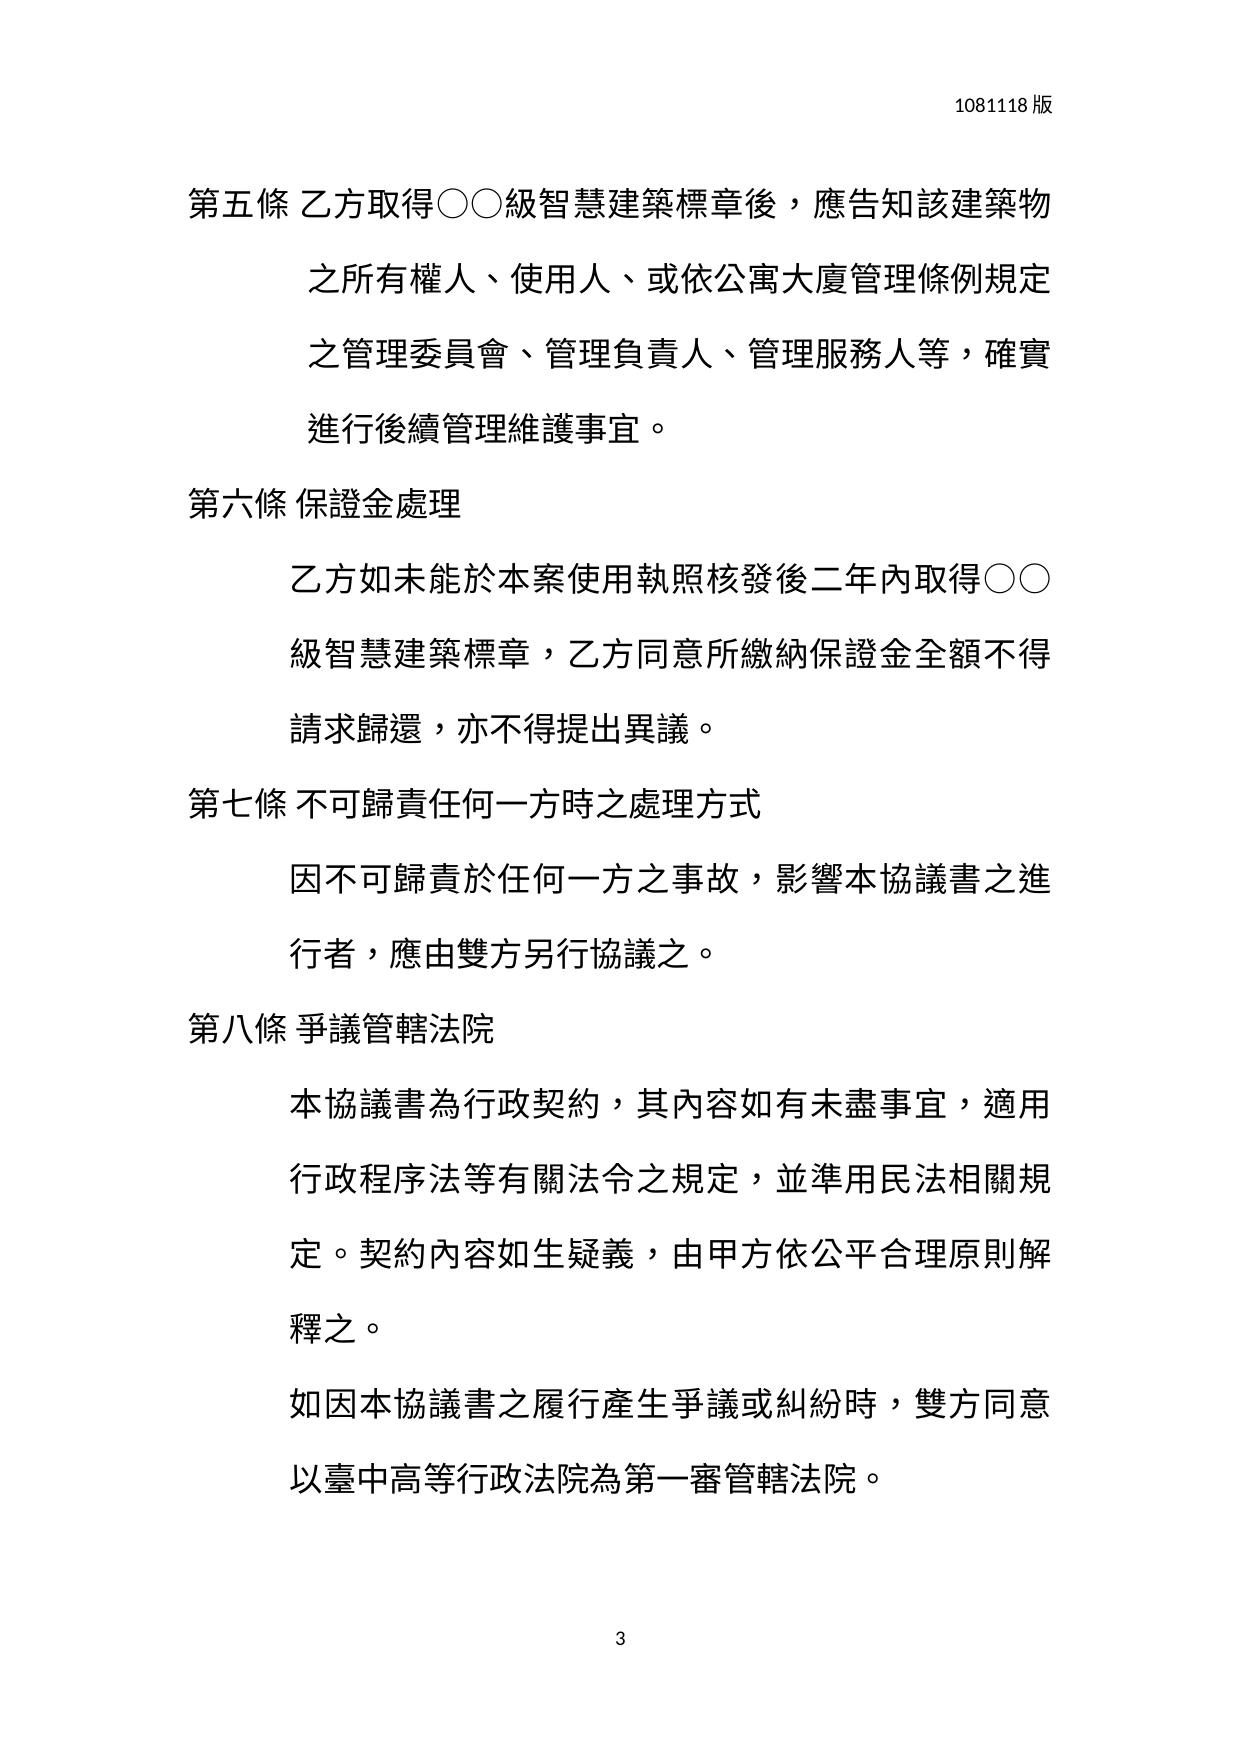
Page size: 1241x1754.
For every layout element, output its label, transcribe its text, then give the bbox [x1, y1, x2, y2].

text 乙方如未能於本案使用執照核發後二年內取得○○級智慧建築標章，乙方同意所繳納保證金全額不得請求歸還，亦不得提出異議。 [289, 539, 1053, 764]
text 如因本協議書之履行產生爭議或糾紛時，雙方同意以臺中高等行政法院為第一審管轄法院。 [289, 1364, 1053, 1514]
text 本協議書為行政契約，其內容如有未盡事宜，適用行政程序法等有關法令之規定，並準用民法相關規定。契約內容如生疑義，由甲方依公平合理原則解釋之。 [289, 1064, 1053, 1364]
text 因不可歸責於任何一方之事故，影響本協議書之進行者，應由雙方另行協議之。 [289, 839, 1053, 989]
text 第七條 不可歸責任何一方時之處理方式 [187, 764, 1053, 839]
text 第五條 乙方取得○○級智慧建築標章後，應告知該建築物之所有權人、使用人、或依公寓大廈管理條例規定之管理委員會、管理負責人、管理服務人等，確實進行後續管理維護事宜。 [187, 164, 1053, 464]
text 第八條 爭議管轄法院 [187, 989, 1053, 1064]
text 第六條 保證金處理 [187, 464, 1053, 539]
